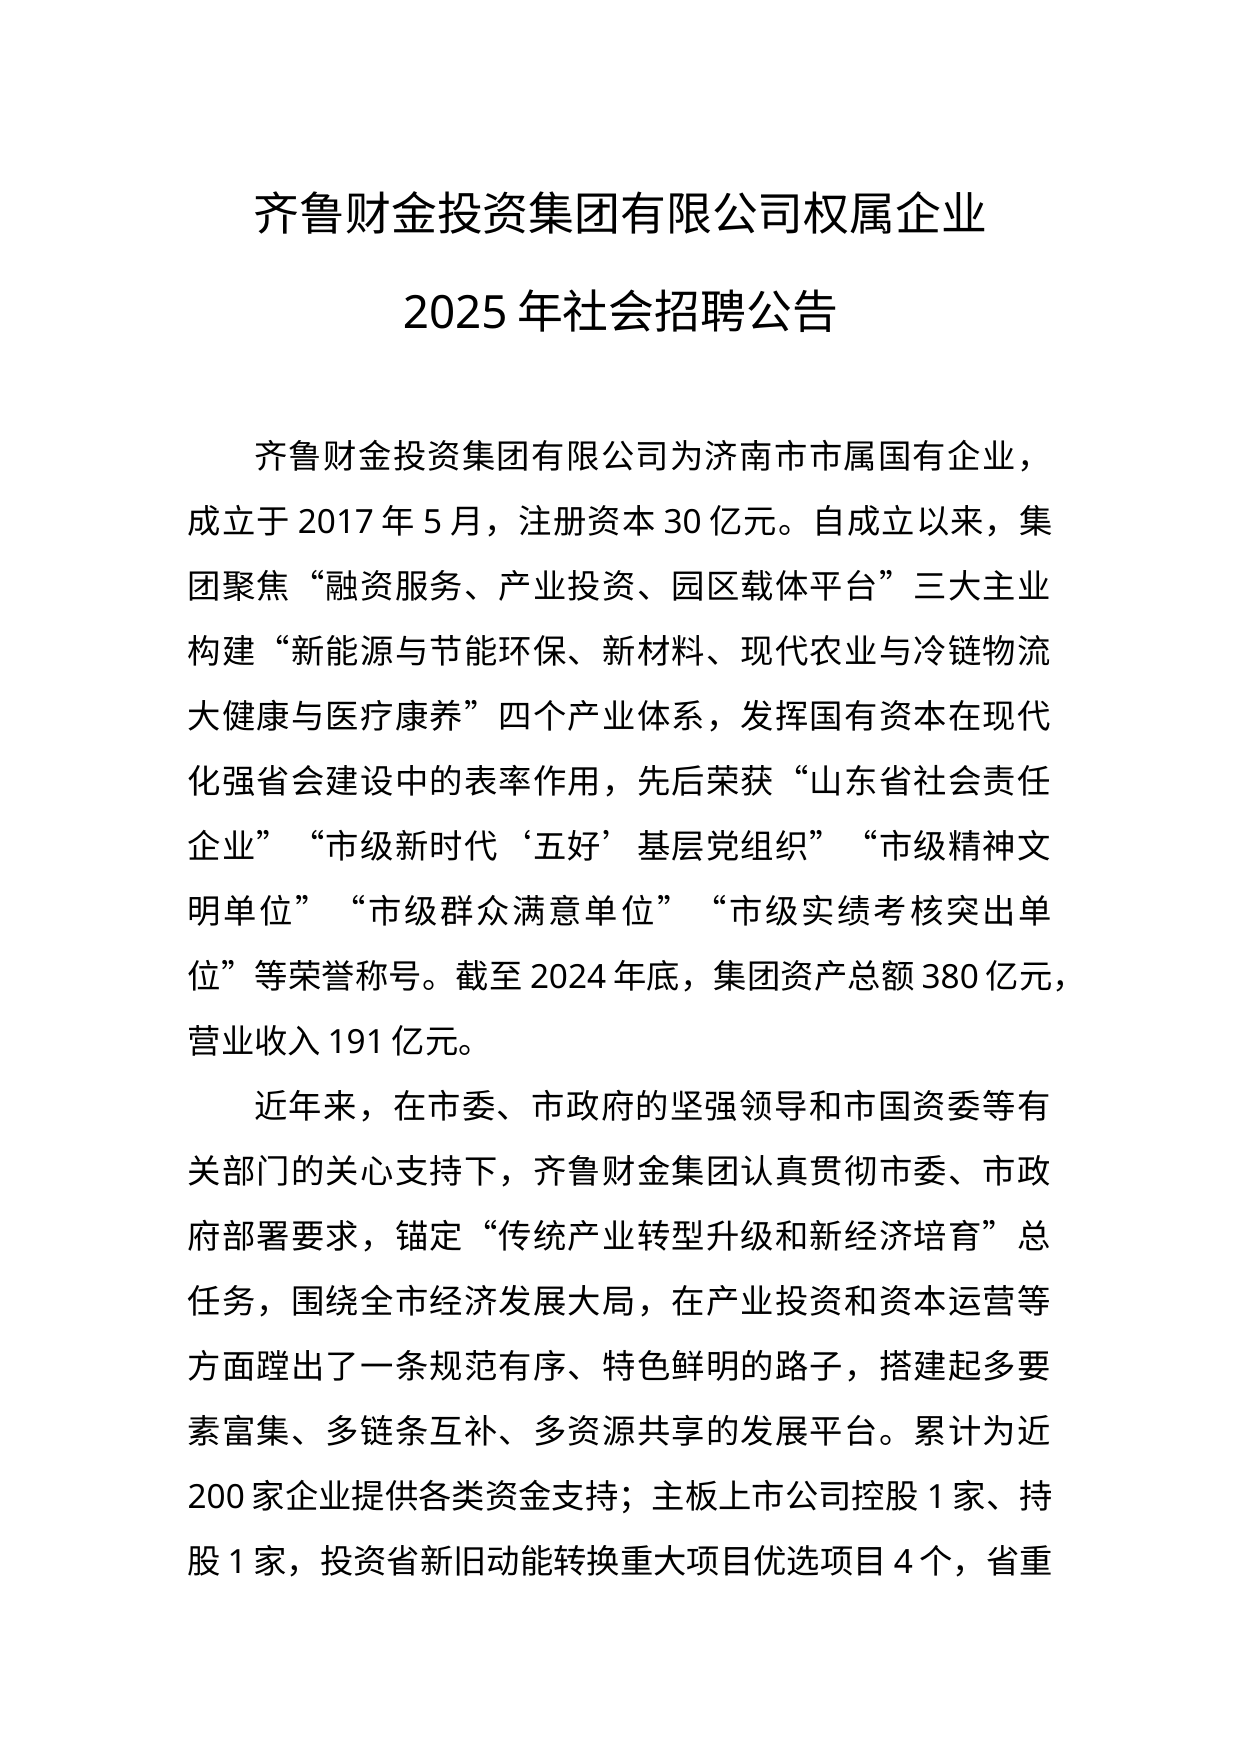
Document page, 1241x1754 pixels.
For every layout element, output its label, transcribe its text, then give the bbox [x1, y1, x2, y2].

text 齐鲁财金投资集团有限公司为济南市市属国有企业，成立于2017年5月，注册资本30亿元。自成立以来，集团聚焦“融资服务、产业投资、园区载体平台”三大主业，构建“新能源与节能环保、新材料、现代农业与冷链物流、大健康与医疗康养”四个产业体系，发挥国有资本在现代化强省会建设中的表率作用，先后荣获“山东省社会责任企业”“市级新时代‘五好’基层党组织”“市级精神文明单位”“市级群众满意单位”“市级实绩考核突出单位”等荣誉称号。截至2024年底，集团资产总额380亿元，营业收入191亿元。 [187, 422, 1053, 1072]
text 齐鲁财金投资集团有限公司权属企业 [187, 162, 1053, 259]
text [187, 1072, 1053, 1592]
text 2025年社会招聘公告 [187, 259, 1053, 357]
